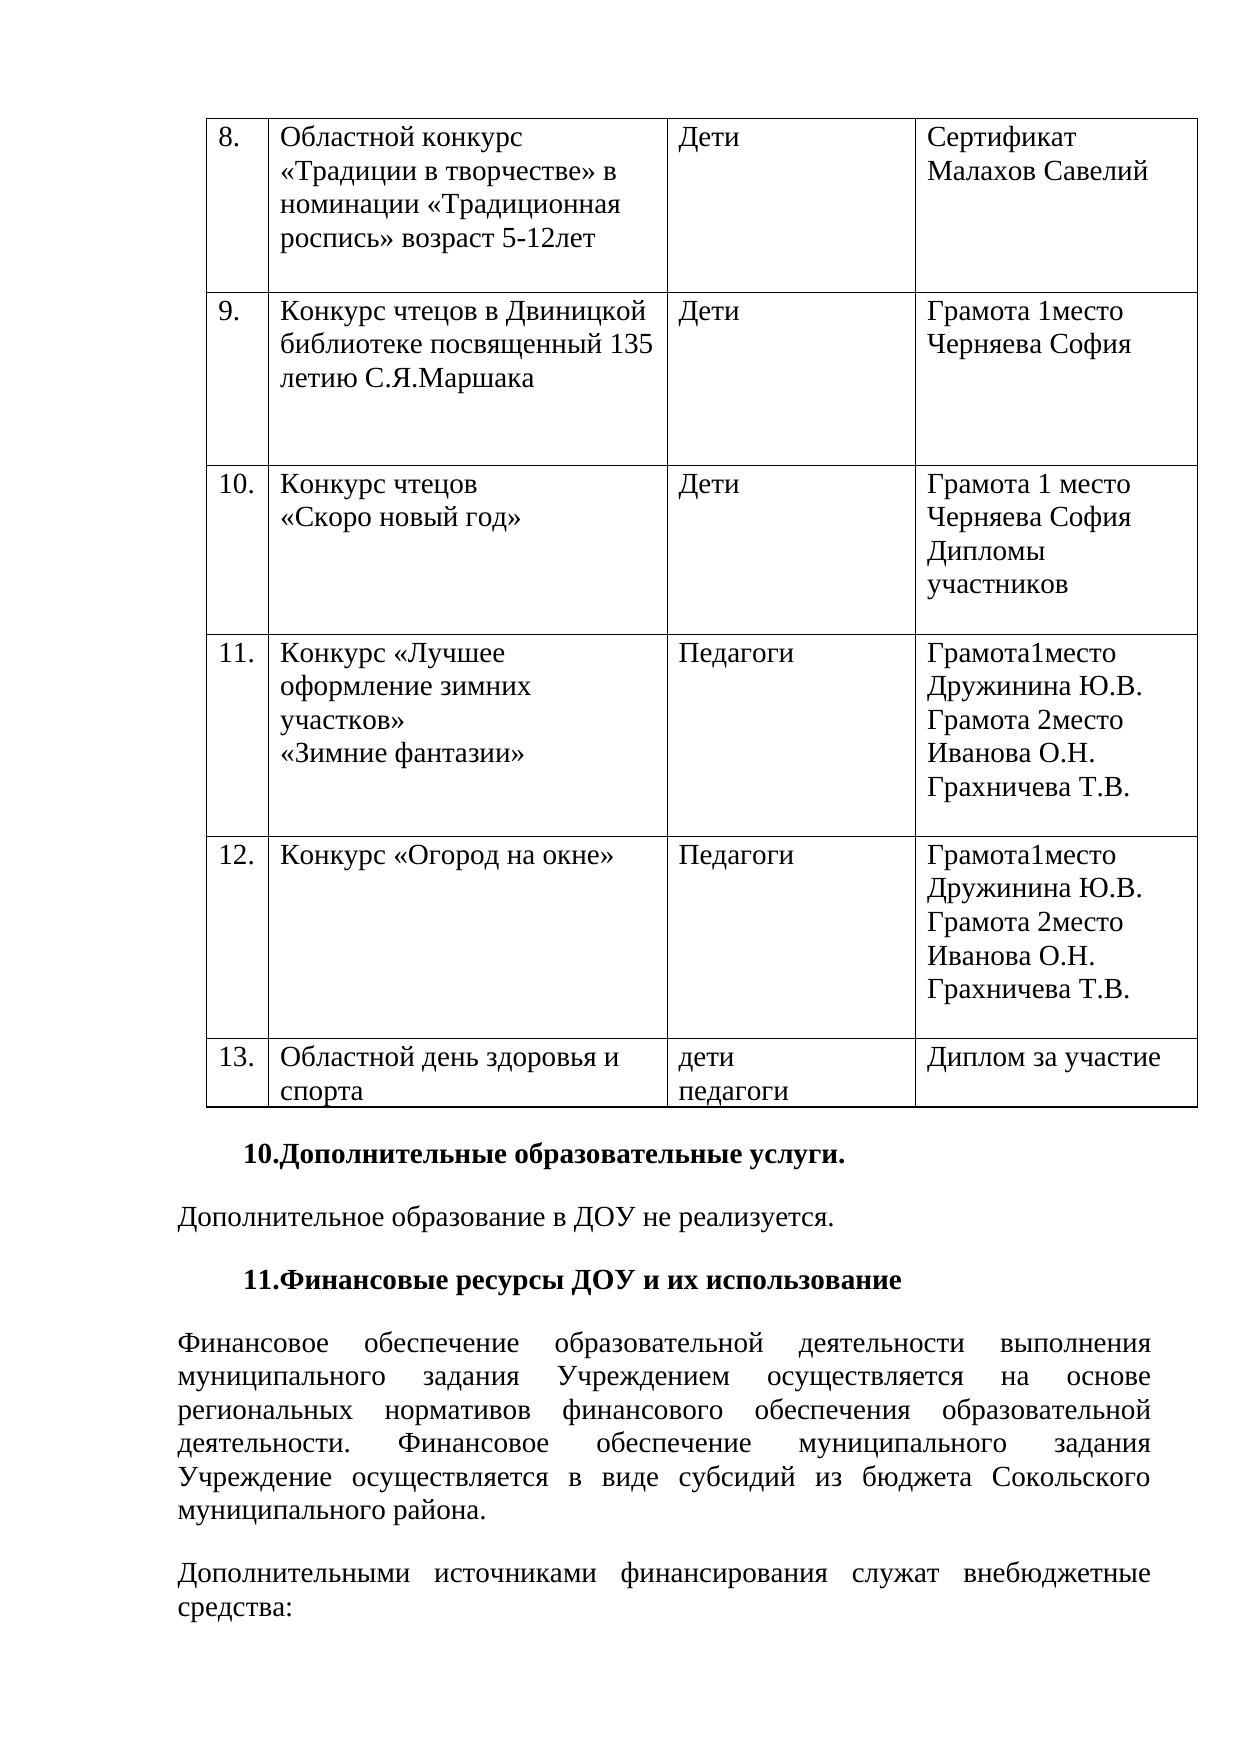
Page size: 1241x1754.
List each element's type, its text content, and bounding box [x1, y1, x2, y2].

table_cell Областной конкурс «Традиции в творчестве» в номинации «Традиционная роспись» возраст 5-12лет [269, 119, 667, 292]
table_cell Сертификат Малахов Савелий [916, 119, 1197, 292]
table_cell 13. [207, 1039, 268, 1106]
table_cell Дети [668, 293, 915, 465]
table_cell Грамота 1место Черняева София [916, 293, 1197, 465]
text 10.Дополнительные образовательные услуги. [177, 1137, 1152, 1170]
table_cell Конкурс чтецов «Скоро новый год» [269, 466, 667, 634]
table_cell Грамота 1 место Черняева София Дипломы участников [916, 466, 1197, 634]
table_cell Конкурс чтецов в Двиницкой библиотеке посвященный 135 летию С.Я.Маршака [269, 293, 667, 465]
text Дополнительное образование в ДОУ не реализуется. [177, 1199, 1152, 1233]
table_cell Дети [668, 466, 915, 634]
text Финансовое обеспечение образовательной деятельности выполнения муниципального задания Учреждением осуществляется на основе региональных нормативов финансового обеспечения образовательной деятельности. Финансовое обеспечение муниципального задания Учреждение осуществляется в виде субсидий из бюджета Сокольского муниципального района. [177, 1325, 1152, 1526]
table_cell Конкурс «Лучшее оформление зимних участков» «Зимние фантазии» [269, 635, 667, 836]
table_cell Педагоги [668, 635, 915, 836]
table_cell Педагоги [668, 837, 915, 1038]
table_cell Областной день здоровья и спорта [269, 1039, 667, 1106]
table_cell Диплом за участие [916, 1039, 1197, 1106]
table_cell Дети [668, 119, 915, 292]
table_cell 12. [207, 837, 268, 1038]
table_cell Конкурс «Огород на окне» [269, 837, 667, 1038]
table_cell 11. [207, 635, 268, 836]
table_cell Грамота1место Дружинина Ю.В. Грамота 2место Иванова О.Н. Грахничева Т.В. [916, 837, 1197, 1038]
table_cell 8. [207, 119, 268, 292]
text Дополнительными источниками финансирования служат внебюджетные средства: [177, 1555, 1152, 1622]
table_cell 9. [207, 293, 268, 465]
table_cell 10. [207, 466, 268, 634]
table_cell дети педагоги [668, 1039, 915, 1106]
table_cell Грамота1место Дружинина Ю.В. Грамота 2место Иванова О.Н. Грахничева Т.В. [916, 635, 1197, 836]
text 11.Финансовые ресурсы ДОУ и их использование [177, 1262, 1152, 1296]
